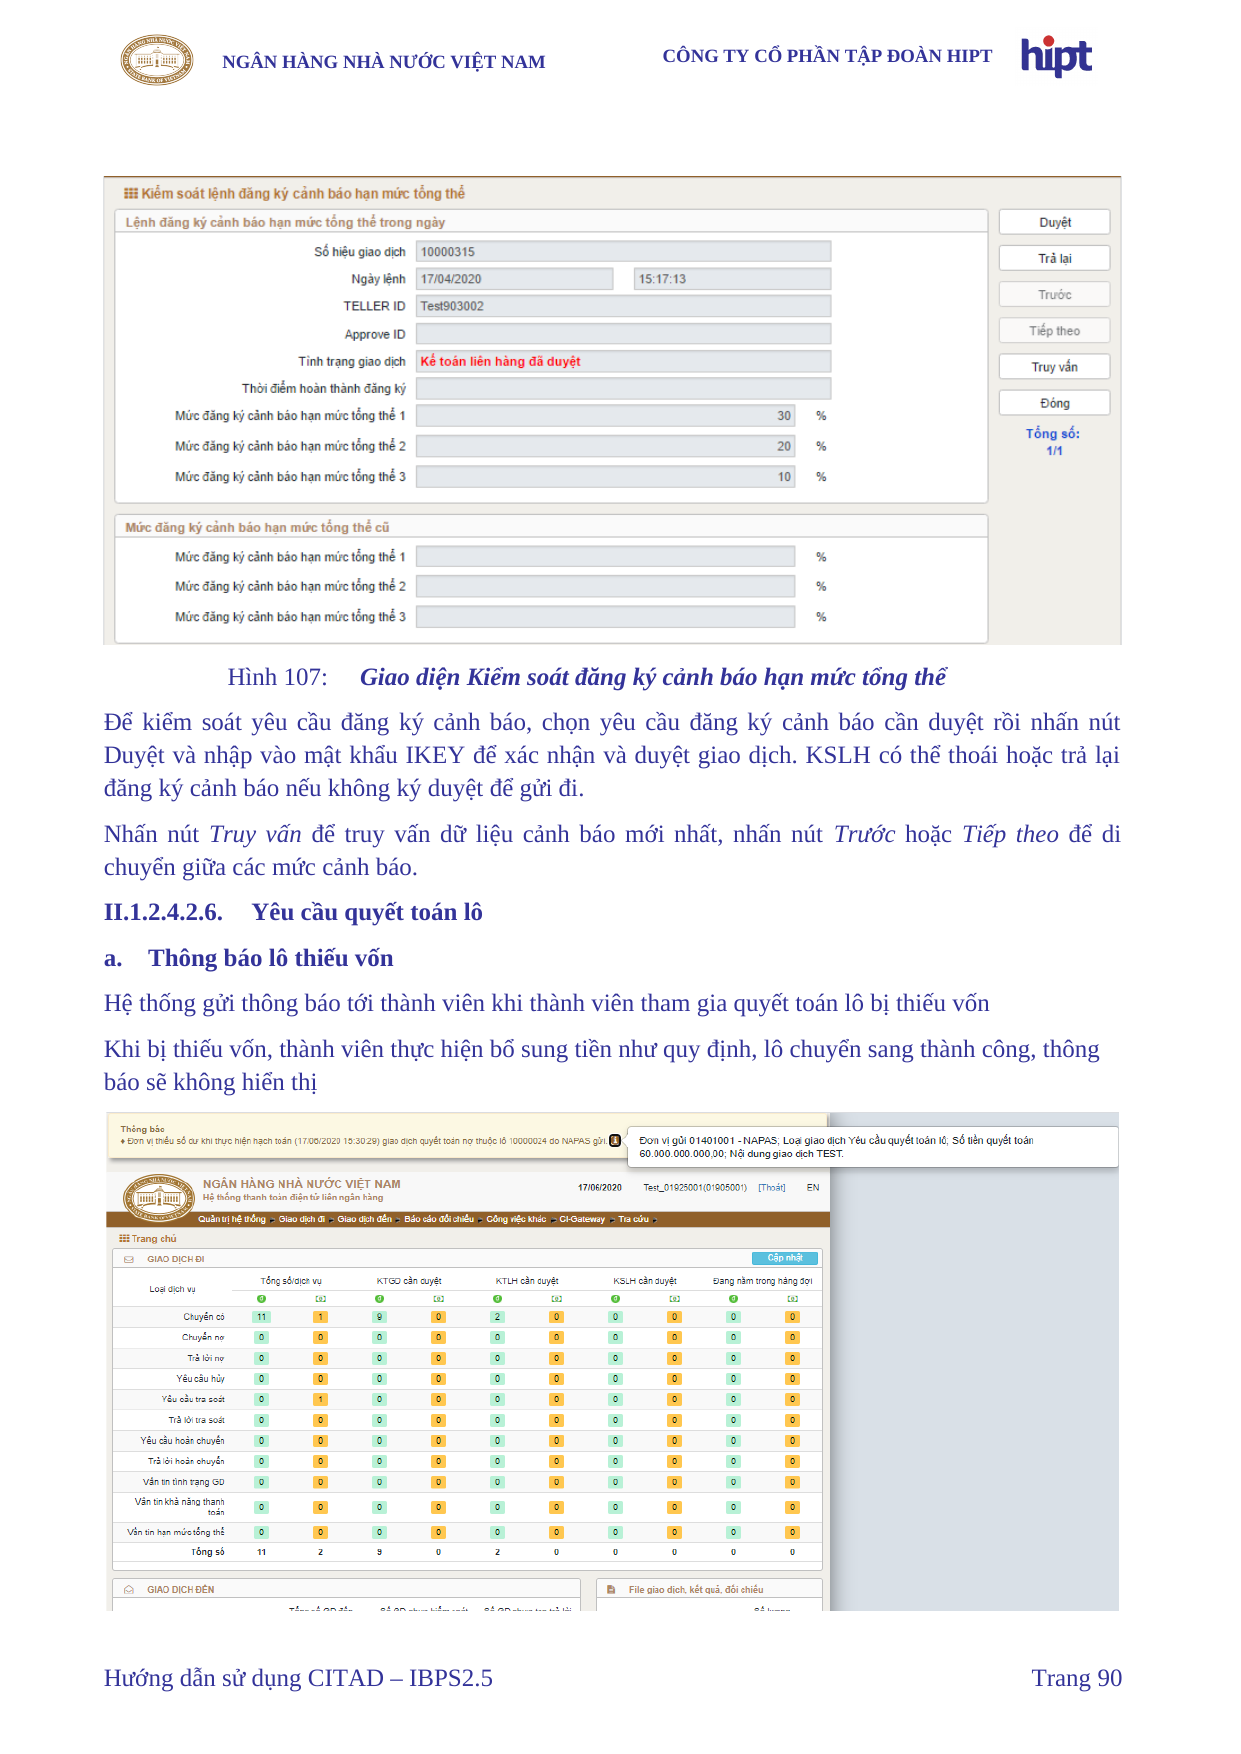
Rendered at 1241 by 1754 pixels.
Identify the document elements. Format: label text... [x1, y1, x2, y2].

text Yêu cầu quyết toán lô [103, 897, 1121, 926]
text Để kiểm soát yêu cầu đăng ký cảnh báo, chọn yêu cầu đăng ký cảnh báo cần duyệt rồi nhấn nút Duyệt và nhập vào mật khẩu IKEY để xác nhận và duyệt giao dịch. KSLH có thể thoái hoặc trả lại đăng ký cảnh báo nếu không ký duyệt để gửi đi. [103, 707, 1121, 802]
text Giao diện Kiểm soát đăng ký cảnh báo hạn mức tổng thể [105, 662, 1121, 691]
list Hệ thống gửi thông báo tới thành viên khi thành viên tham gia quyết toán lô bị thiếu vốn [103, 988, 1121, 1017]
picture [106, 1112, 1119, 1611]
list Khi bị thiếu vốn, thành viên thực hiện bổ sung tiền như quy định, lô chuyển sang thành công, thông báo sẽ không hiển thị [103, 1034, 1121, 1096]
picture [1015, 27, 1098, 86]
text Thông báo lô thiếu vốn [103, 943, 1121, 972]
picture [103, 176, 1122, 645]
text Nhấn nút Truy vấn để truy vấn dữ liệu cảnh báo mới nhất, nhấn nút Trước hoặc Tiếp theo để di chuyển giữa các mức cảnh báo. [103, 819, 1121, 881]
picture [120, 34, 194, 86]
